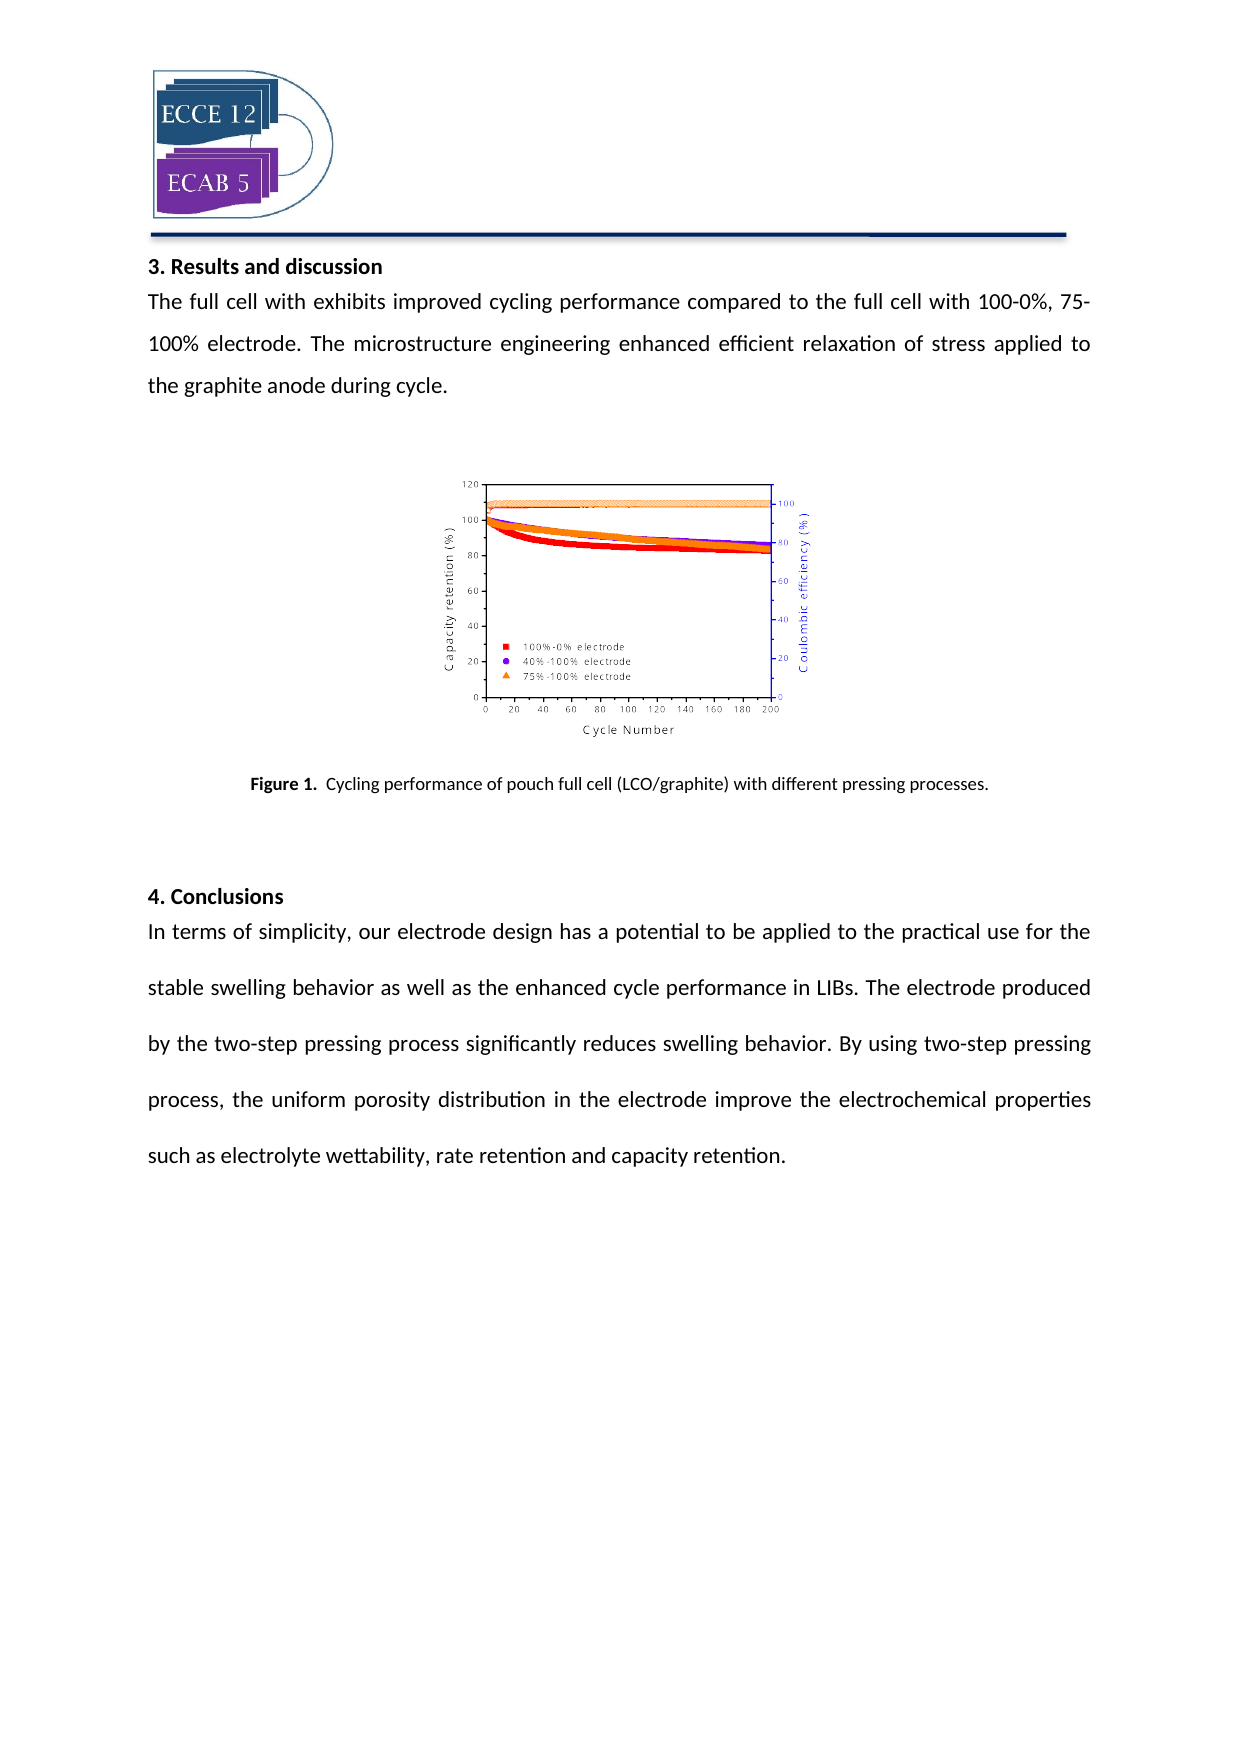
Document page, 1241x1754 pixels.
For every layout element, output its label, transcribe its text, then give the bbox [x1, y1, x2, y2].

text The full cell with exhibits improved cycling performance compared to the full cell with 100-0%, 75-100% electrode. The microstructure engineering enhanced efficient relaxation of stress applied to the graphite anode during cycle. [148, 287, 1092, 399]
text 4. Conclusions [148, 882, 1092, 911]
picture [152, 69, 334, 219]
text 3. Results and discussion [148, 252, 1092, 280]
text Figure 1. Cycling performance of pouch full cell (LCO/graphite) with different pressing processes. [148, 772, 1092, 795]
text In terms of simplicity, our electrode design has a potential to be applied to the practical use for the stable swelling behavior as well as the enhanced cycle performance in LIBs. The electrode produced by the two-step pressing process significantly reduces swelling behavior. By using two-step pressing process, the uniform porosity distribution in the electrode improve the electrochemical properties such as electrolyte wettability, rate retention and capacity retention. [148, 917, 1092, 1170]
